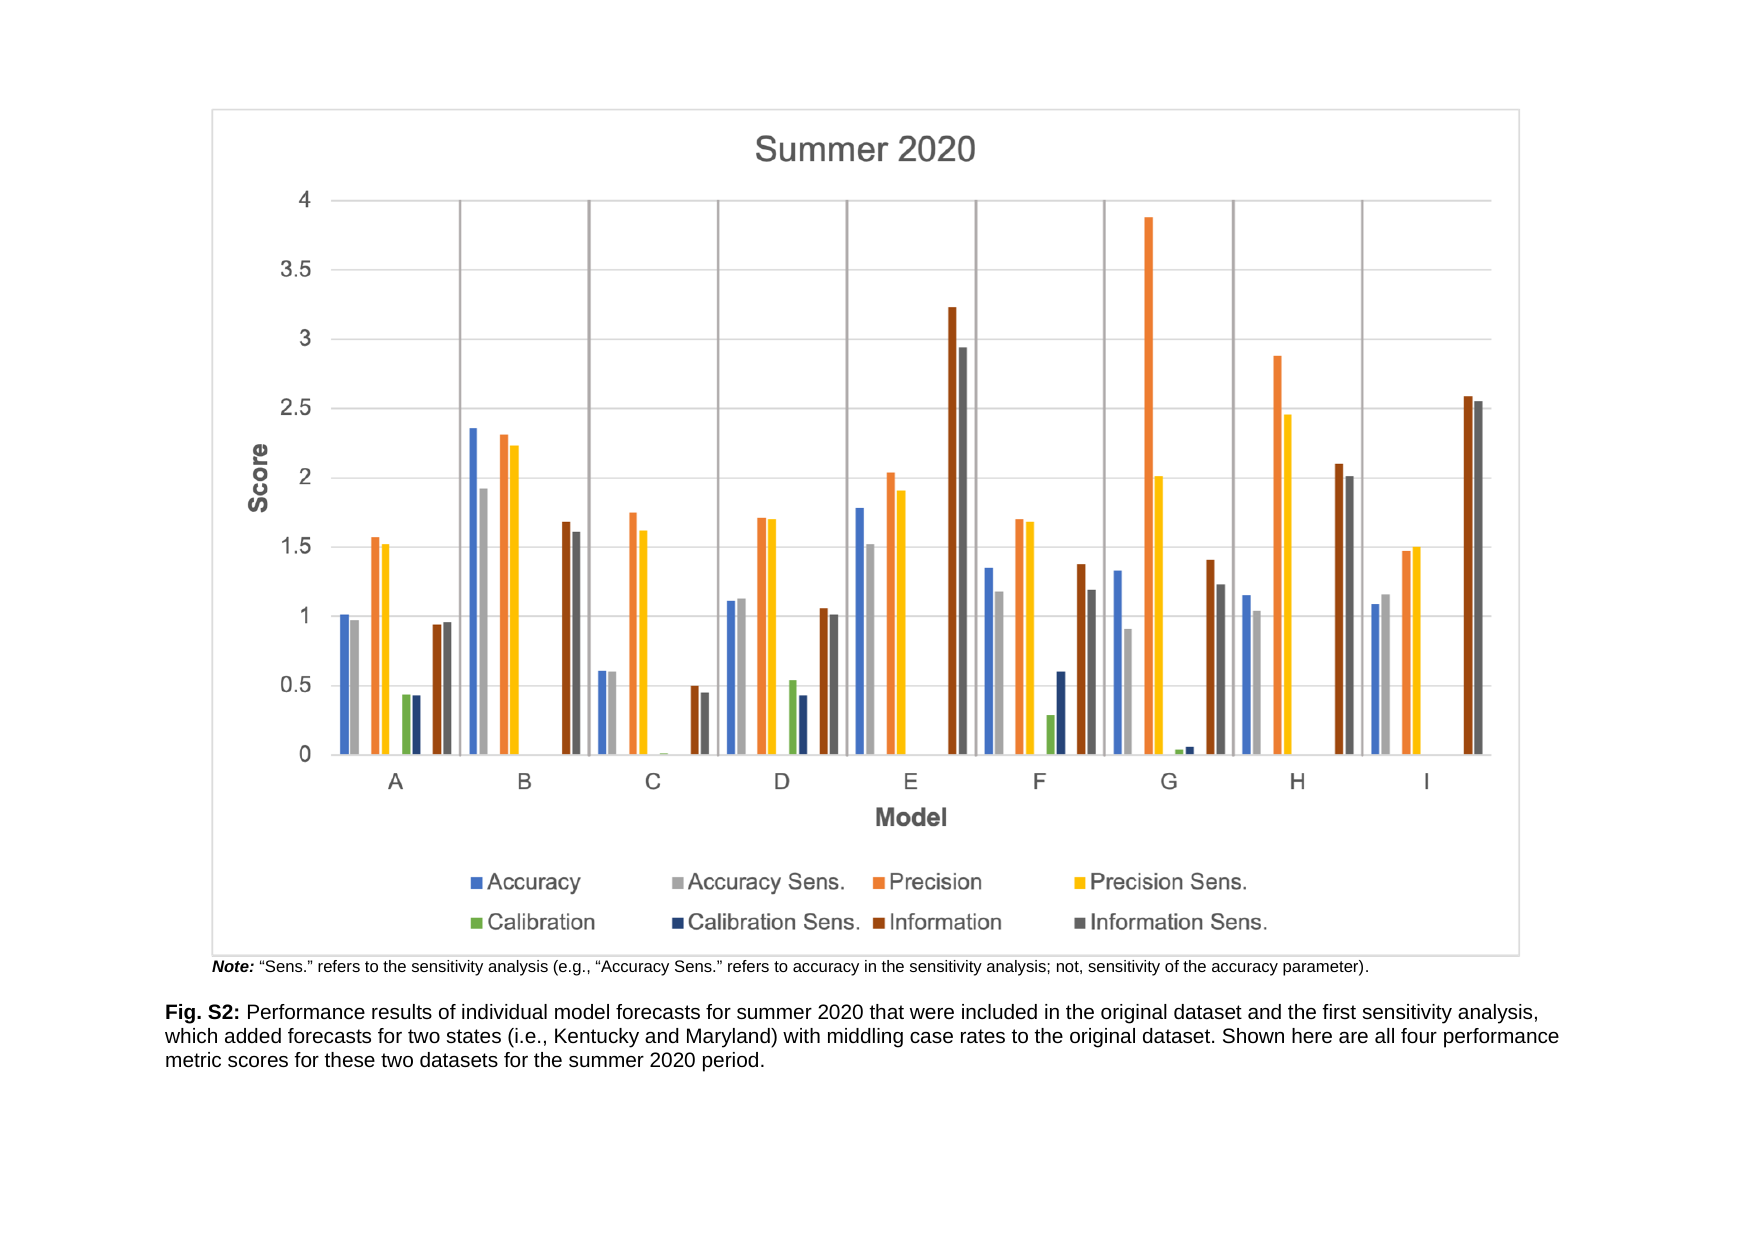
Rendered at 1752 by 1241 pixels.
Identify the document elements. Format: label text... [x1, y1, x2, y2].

text Note: “Sens.” refers to the sensitivity analysis (e.g., “Accuracy Sens.” refers to accuracy in the sensitivity analysis; not, sensitivity of the accuracy parameter). [212, 956, 1566, 976]
picture [209, 106, 1522, 957]
text Fig. S2: Performance results of individual model forecasts for summer 2020 that were included in the original dataset and the first sensitivity analysis, which added forecasts for two states (i.e., Kentucky and Maryland) with middling case rates to the original dataset. Shown here are all four performance metric scores for these two datasets for the summer 2020 period. [165, 999, 1566, 1071]
